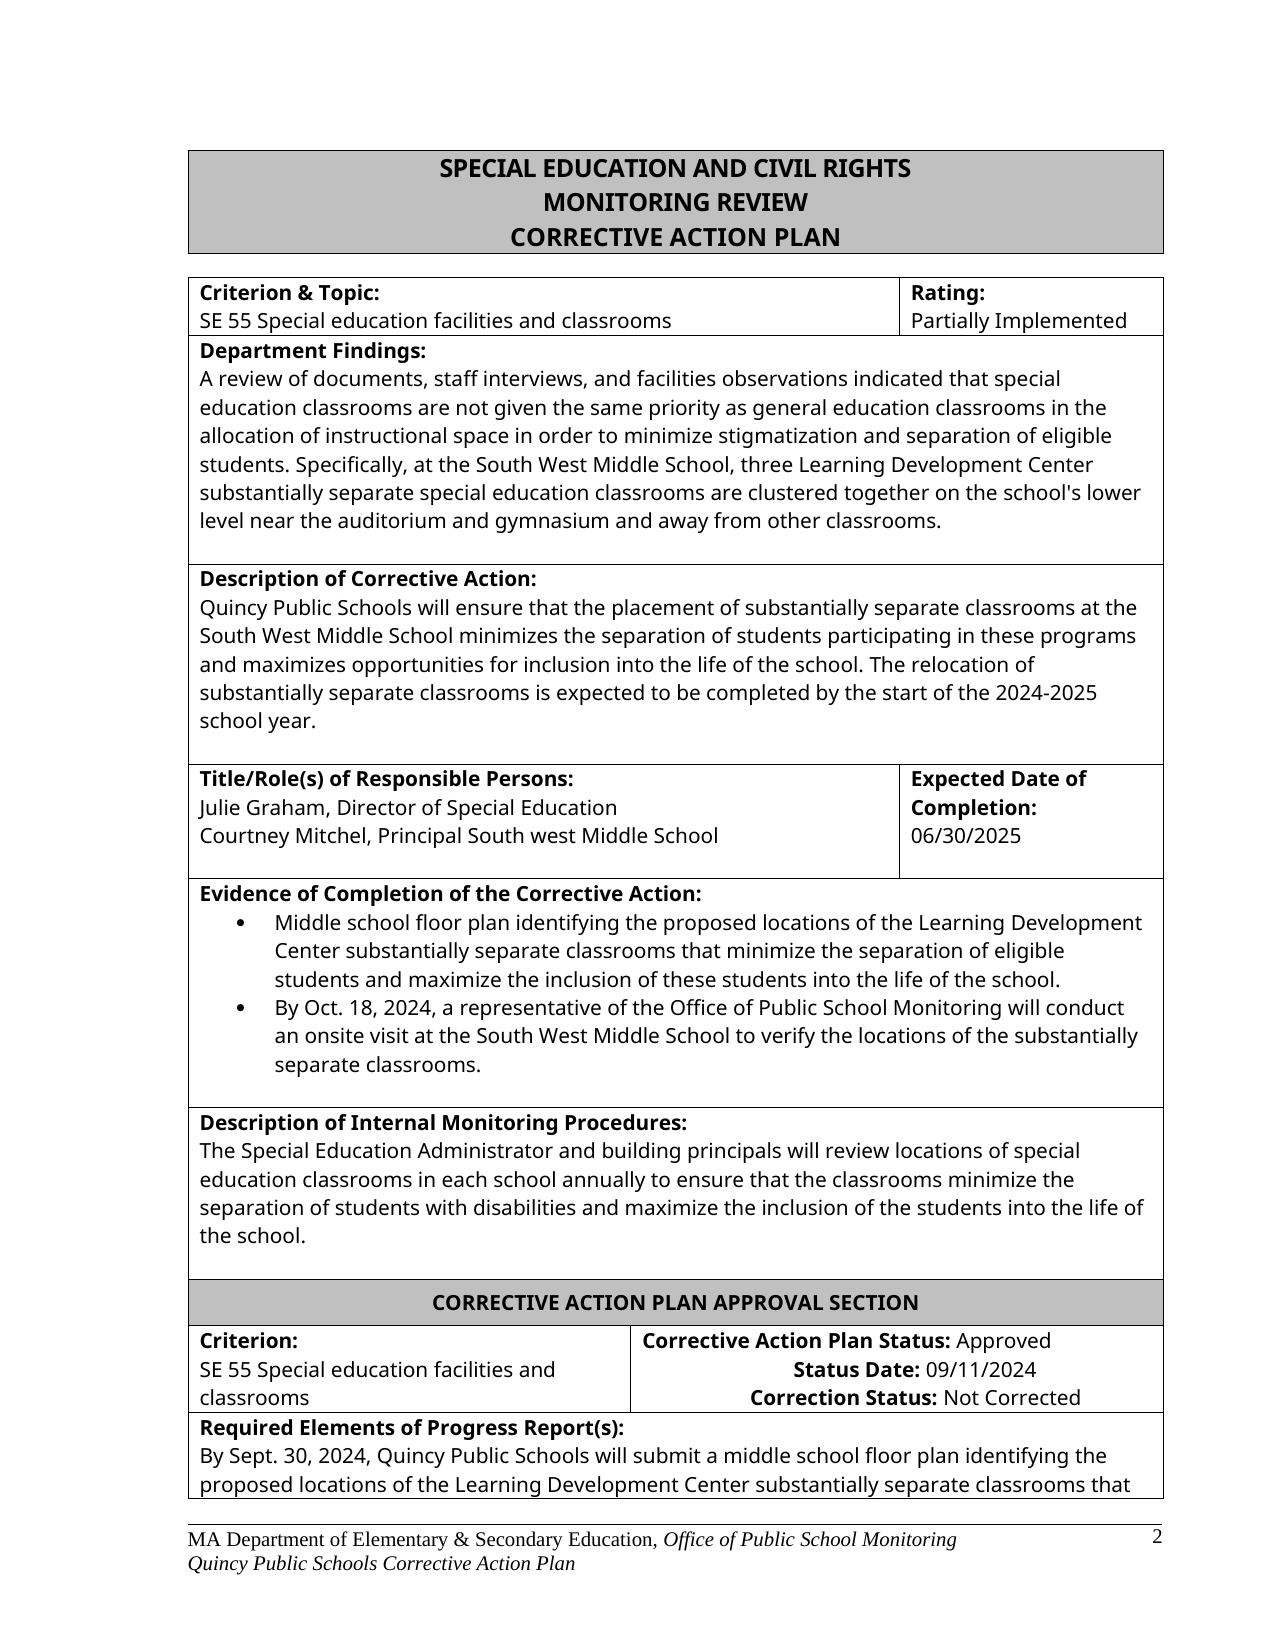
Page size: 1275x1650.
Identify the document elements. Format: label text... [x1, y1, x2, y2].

table_cell Description of Internal Monitoring Procedures: The Special Education Administrator and building principals will review locations of special education classrooms in each school annually to ensure that the classrooms minimize the separation of students with disabilities and maximize the inclusion of the students into the life of the school. [189, 1108, 1163, 1278]
table_cell Evidence of Completion of the Corrective Action: Middle school floor plan identifying the proposed locations of the Learning Development Center substantially separate classrooms that minimize the separation of eligible students and maximize the inclusion of these students into the life of the school. By Oct. 18, 2024, a representative of the Office of Public School Monitoring will conduct an onsite visit at the South West Middle School to verify the locations of the substantially separate classrooms. [189, 879, 1163, 1107]
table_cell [189, 1413, 1163, 1498]
table_cell Title/Role(s) of Responsible Persons: Julie Graham, Director of Special Education Courtney Mitchel, Principal South west Middle School [189, 765, 899, 878]
table_cell Corrective Action Plan Status: Approved Status Date: 09/11/2024 Correction Status: Not Corrected [631, 1326, 1163, 1412]
table_cell Criterion: SE 55 Special education facilities and classrooms [189, 1326, 630, 1412]
table_cell Expected Date of Completion: 06/30/2025 [900, 765, 1163, 878]
table_header SPECIAL EDUCATION AND CIVIL RIGHTS MONITORING REVIEW CORRECTIVE ACTION PLAN [189, 151, 1163, 253]
table_header Rating: Partially Implemented [900, 278, 1163, 335]
table_cell Description of Corrective Action: Quincy Public Schools will ensure that the placement of substantially separate classrooms at the South West Middle School minimizes the separation of students participating in these programs and maximizes opportunities for inclusion into the life of the school. The relocation of substantially separate classrooms is expected to be completed by the start of the 2024-2025 school year. [189, 565, 1163, 763]
table_cell Department Findings: A review of documents, staff interviews, and facilities observations indicated that special education classrooms are not given the same priority as general education classrooms in the allocation of instructional space in order to minimize stigmatization and separation of eligible students. Specifically, at the South West Middle School, three Learning Development Center substantially separate special education classrooms are clustered together on the school's lower level near the auditorium and gymnasium and away from other classrooms. [189, 336, 1163, 563]
table_header Criterion & Topic: SE 55 Special education facilities and classrooms [189, 278, 899, 335]
table_cell CORRECTIVE ACTION PLAN APPROVAL SECTION [189, 1280, 1163, 1325]
